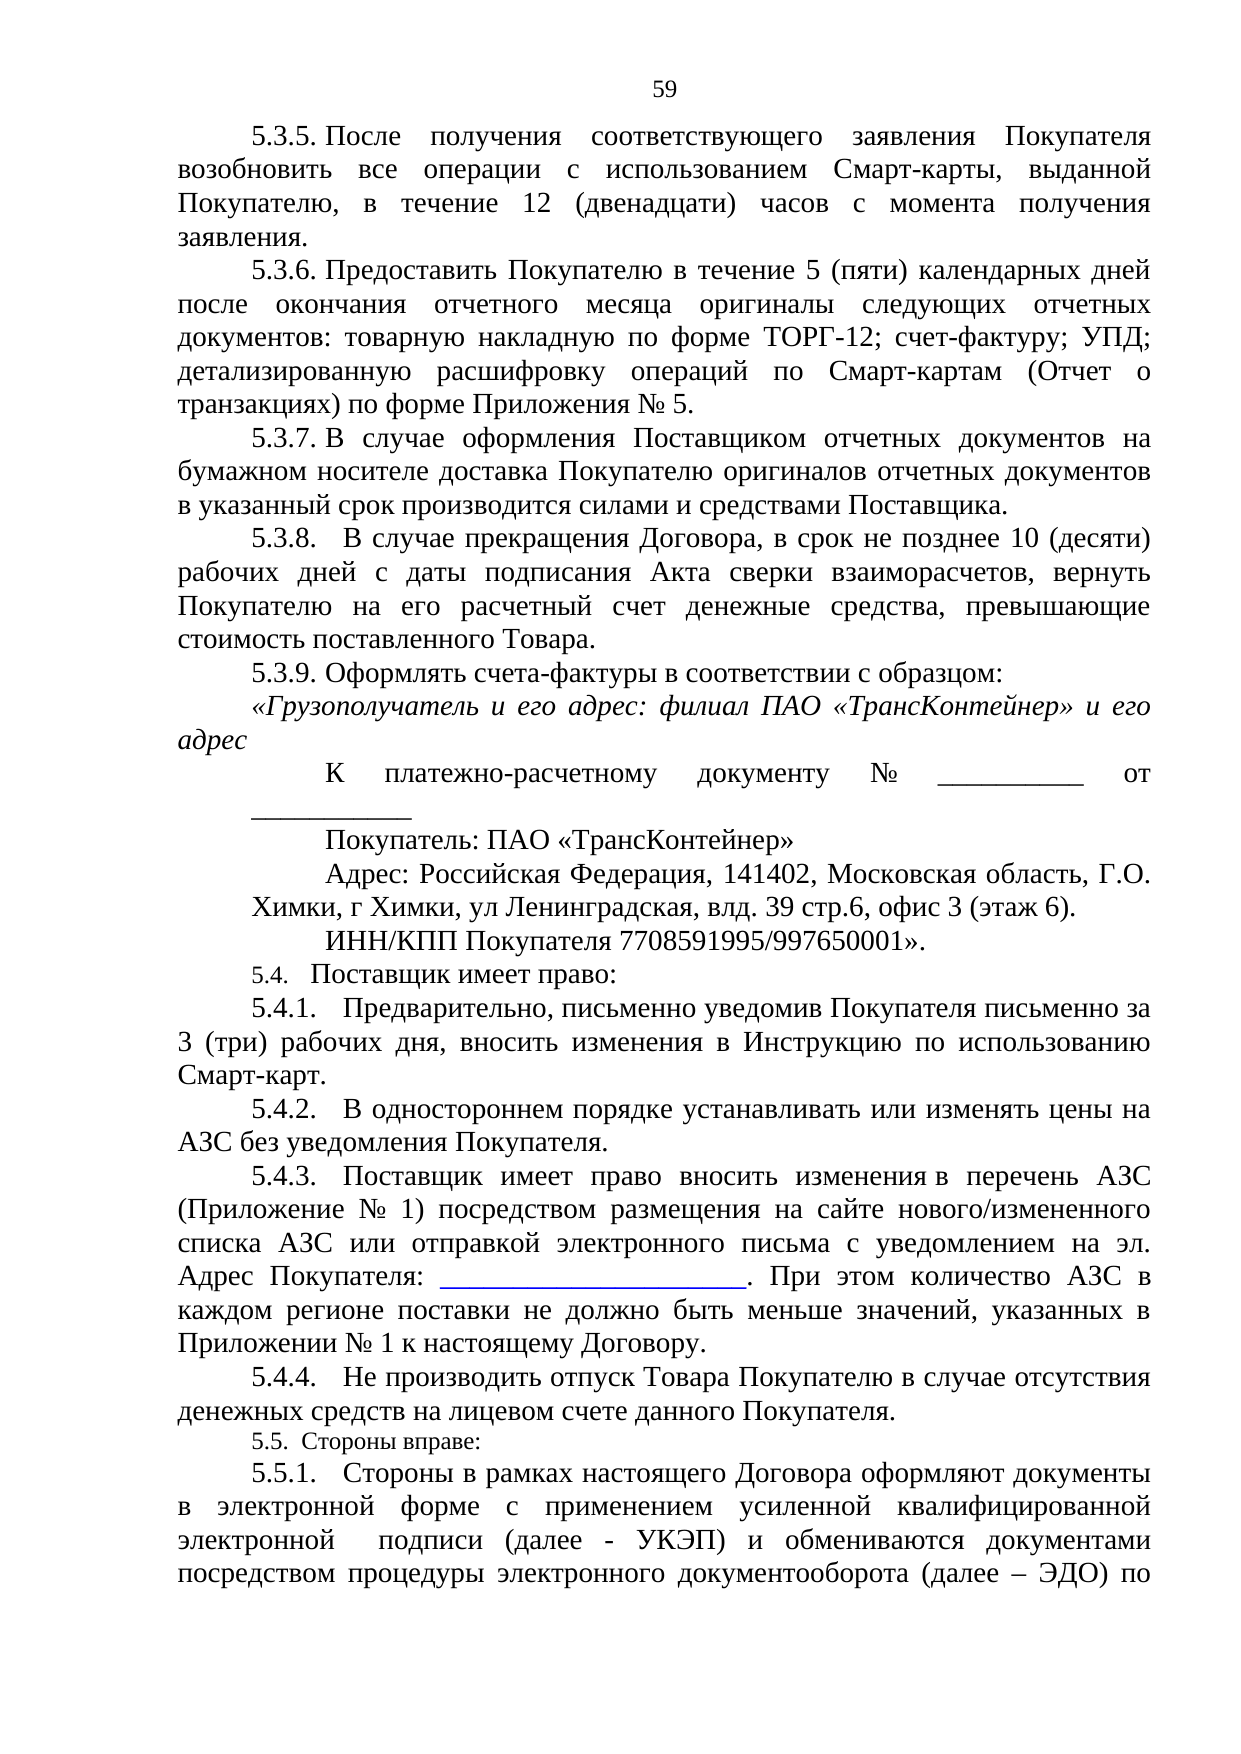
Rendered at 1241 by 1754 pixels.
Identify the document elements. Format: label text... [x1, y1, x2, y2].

list В случае оформления Поставщиком отчетных документов на бумажном носителе доставка Покупателю оригиналов отчетных документов в указанный срок производится силами и средствами Поставщика. [177, 420, 1152, 521]
text Покупатель: ПАО «ТрансКонтейнер» [251, 822, 1152, 856]
list Предварительно, письменно уведомив Покупателя письменно за 3 (три) рабочих дня, вносить изменения в Инструкцию по использованию Смарт-карт. [177, 990, 1152, 1091]
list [177, 1455, 1152, 1589]
list Поставщик имеет право: [177, 957, 1152, 990]
text «Грузополучатель и его адрес: филиал ПАО «ТрансКонтейнер» и его адрес [177, 688, 1152, 755]
list Стороны вправе: [177, 1426, 1152, 1455]
list Не производить отпуск Товара Покупателю в случае отсутствия денежных средств на лицевом счете данного Покупателя. [177, 1359, 1152, 1426]
text ИНН/КПП Покупателя 7708591995/997650001». [251, 923, 1152, 957]
text К платежно-расчетному документу № __________ от ___________ [251, 755, 1152, 822]
list Поставщик имеет право вносить изменения в перечень АЗС (Приложение № 1) посредством размещения на сайте нового/измененного списка АЗС или отправкой электронного письма с уведомлением на эл. Адрес Покупателя: _____________________. При этом количество АЗС в каждом регионе поставки не должно быть меньше значений, указанных в Приложении № 1 к настоящему Договору. [177, 1158, 1152, 1359]
list В одностороннем порядке устанавливать или изменять цены на АЗС без уведомления Покупателя. [177, 1091, 1152, 1158]
list Предоставить Покупателю в течение 5 (пяти) календарных дней после окончания отчетного месяца оригиналы следующих отчетных документов: товарную накладную по форме ТОРГ-12; счет-фактуру; УПД; детализированную расшифровку операций по Смарт-картам (Отчет о транзакциях) по форме Приложения № 5. [177, 252, 1152, 420]
list После получения соответствующего заявления Покупателя возобновить все операции с использованием Смарт-карты, выданной Покупателю, в течение 12 (двенадцати) часов с момента получения заявления. [177, 118, 1152, 252]
list Оформлять счета-фактуры в соответствии с образцом: [177, 655, 1152, 688]
text Адрес: Российская Федерация, 141402, Московская область, Г.О. Химки, г Химки, ул Ленинградская, влд. 39 стр.6, офис 3 (этаж 6). [251, 856, 1152, 923]
list В случае прекращения Договора, в срок не позднее 10 (десяти) рабочих дней с даты подписания Акта сверки взаиморасчетов, вернуть Покупателю на его расчетный счет денежные средства, превышающие стоимость поставленного Товара. [177, 521, 1152, 655]
